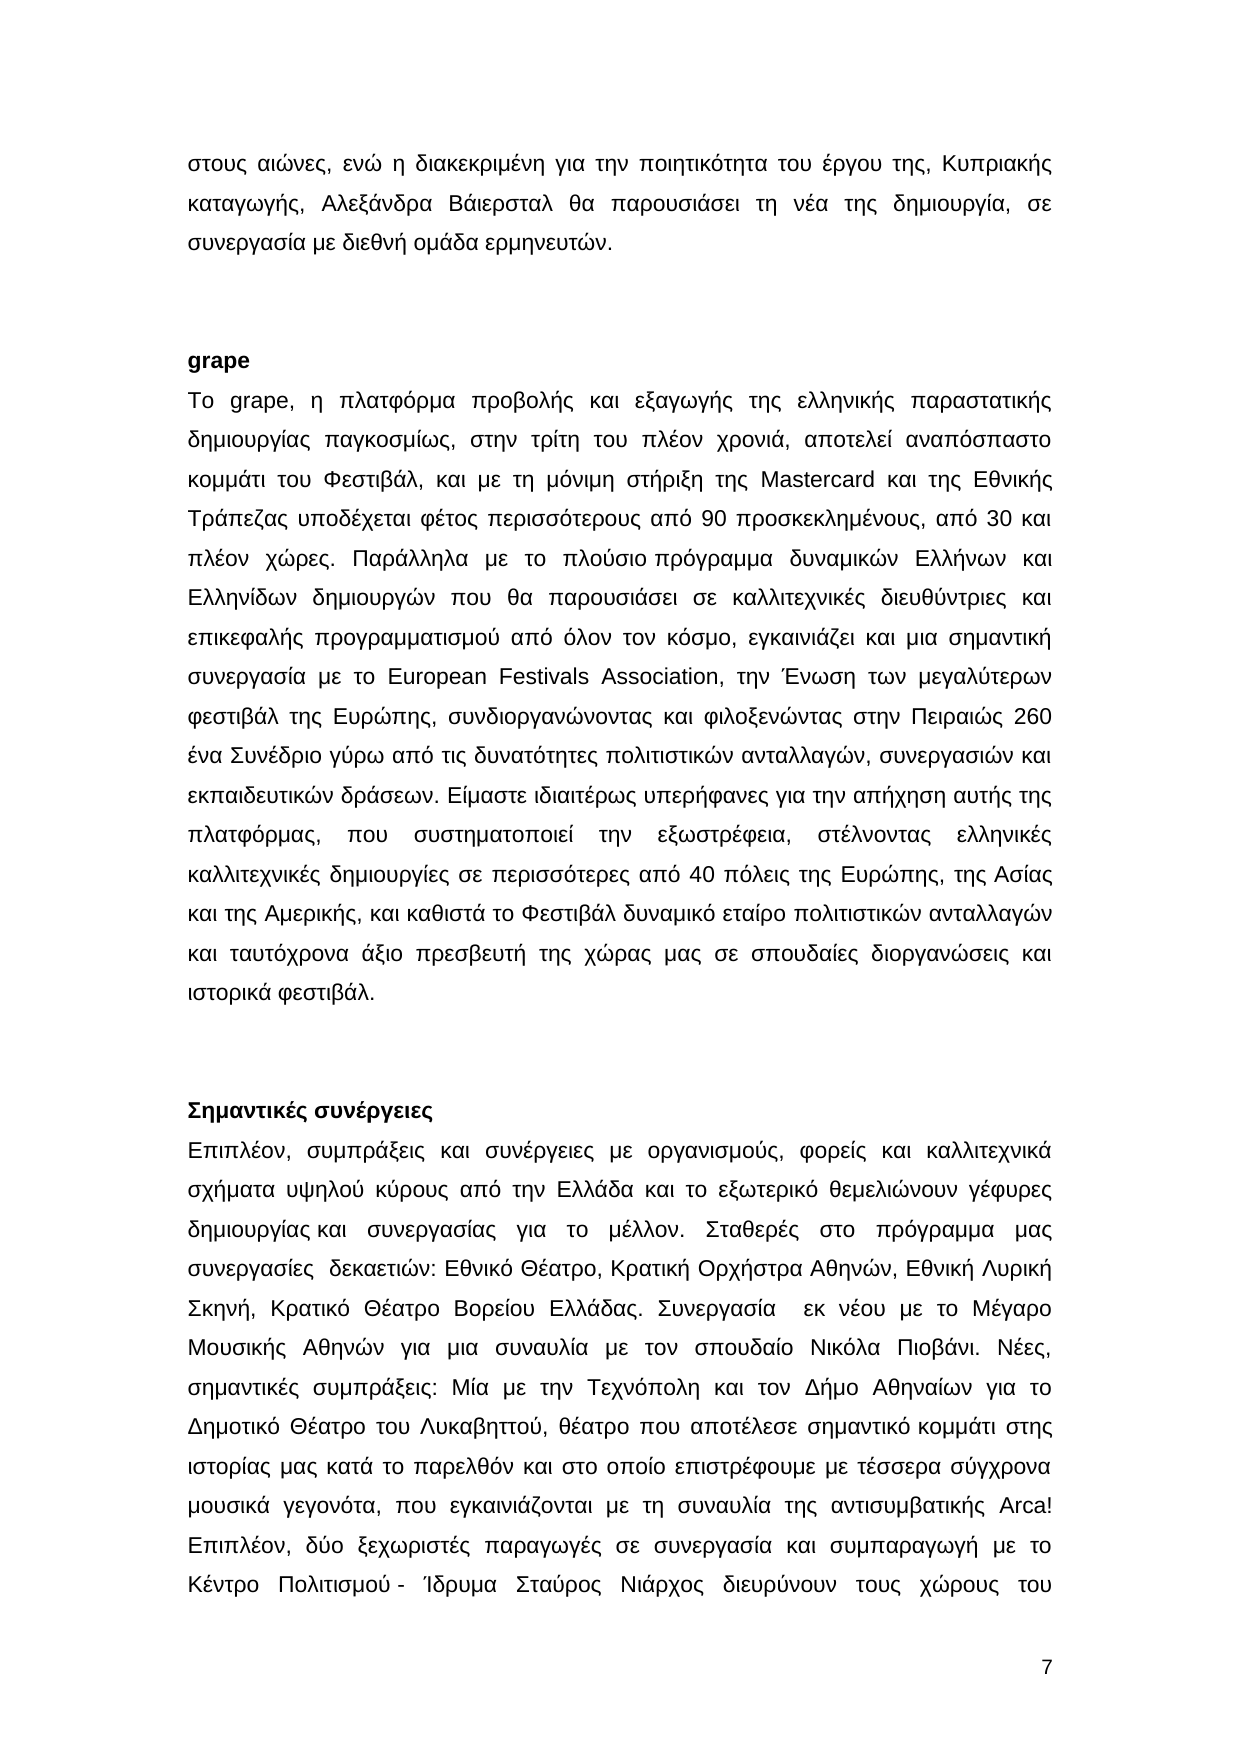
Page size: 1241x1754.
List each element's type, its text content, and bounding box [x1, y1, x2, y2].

text grape [187, 347, 1053, 374]
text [187, 150, 1053, 255]
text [187, 1137, 1053, 1598]
text Σημαντικές συνέργειες [187, 1097, 1053, 1124]
text Το grape, η πλατφόρμα προβολής και εξαγωγής της ελληνικής παραστατικής δημιουργίας παγκοσμίως, στην τρίτη του πλέον χρονιά, αποτελεί αναπόσπαστο κομμάτι του Φεστιβάλ, και με τη μόνιμη στήριξη της Mastercard και της Εθνικής Τράπεζας υποδέχεται φέτος περισσότερους από 90 προσκεκλημένους, από 30 και πλέον χώρες. Παράλληλα με το πλούσιο πρόγραμμα δυναμικών Ελλήνων και Ελληνίδων δημιουργών που θα παρουσιάσει σε καλλιτεχνικές διευθύντριες και επικεφαλής προγραμματισμού από όλον τον κόσμο, εγκαινιάζει και μια σημαντική συνεργασία με το European Festivals Association, την Ένωση των μεγαλύτερων φεστιβάλ της Ευρώπης, συνδιοργανώνοντας και φιλοξενώντας στην Πειραιώς 260 ένα Συνέδριο γύρω από τις δυνατότητες πολιτιστικών ανταλλαγών, συνεργασιών και εκπαιδευτικών δράσεων. Είμαστε ιδιαιτέρως υπερήφανες για την απήχηση αυτής της πλατφόρμας, που συστηματοποιεί την εξωστρέφεια, στέλνοντας ελληνικές καλλιτεχνικές δημιουργίες σε περισσότερες από 40 πόλεις της Ευρώπης, της Ασίας και της Αμερικής, και καθιστά το Φεστιβάλ δυναμικό εταίρο πολιτιστικών ανταλλαγών και ταυτόχρονα άξιο πρεσβευτή της χώρας μας σε σπουδαίες διοργανώσεις και ιστορικά φεστιβάλ. [187, 387, 1053, 1005]
